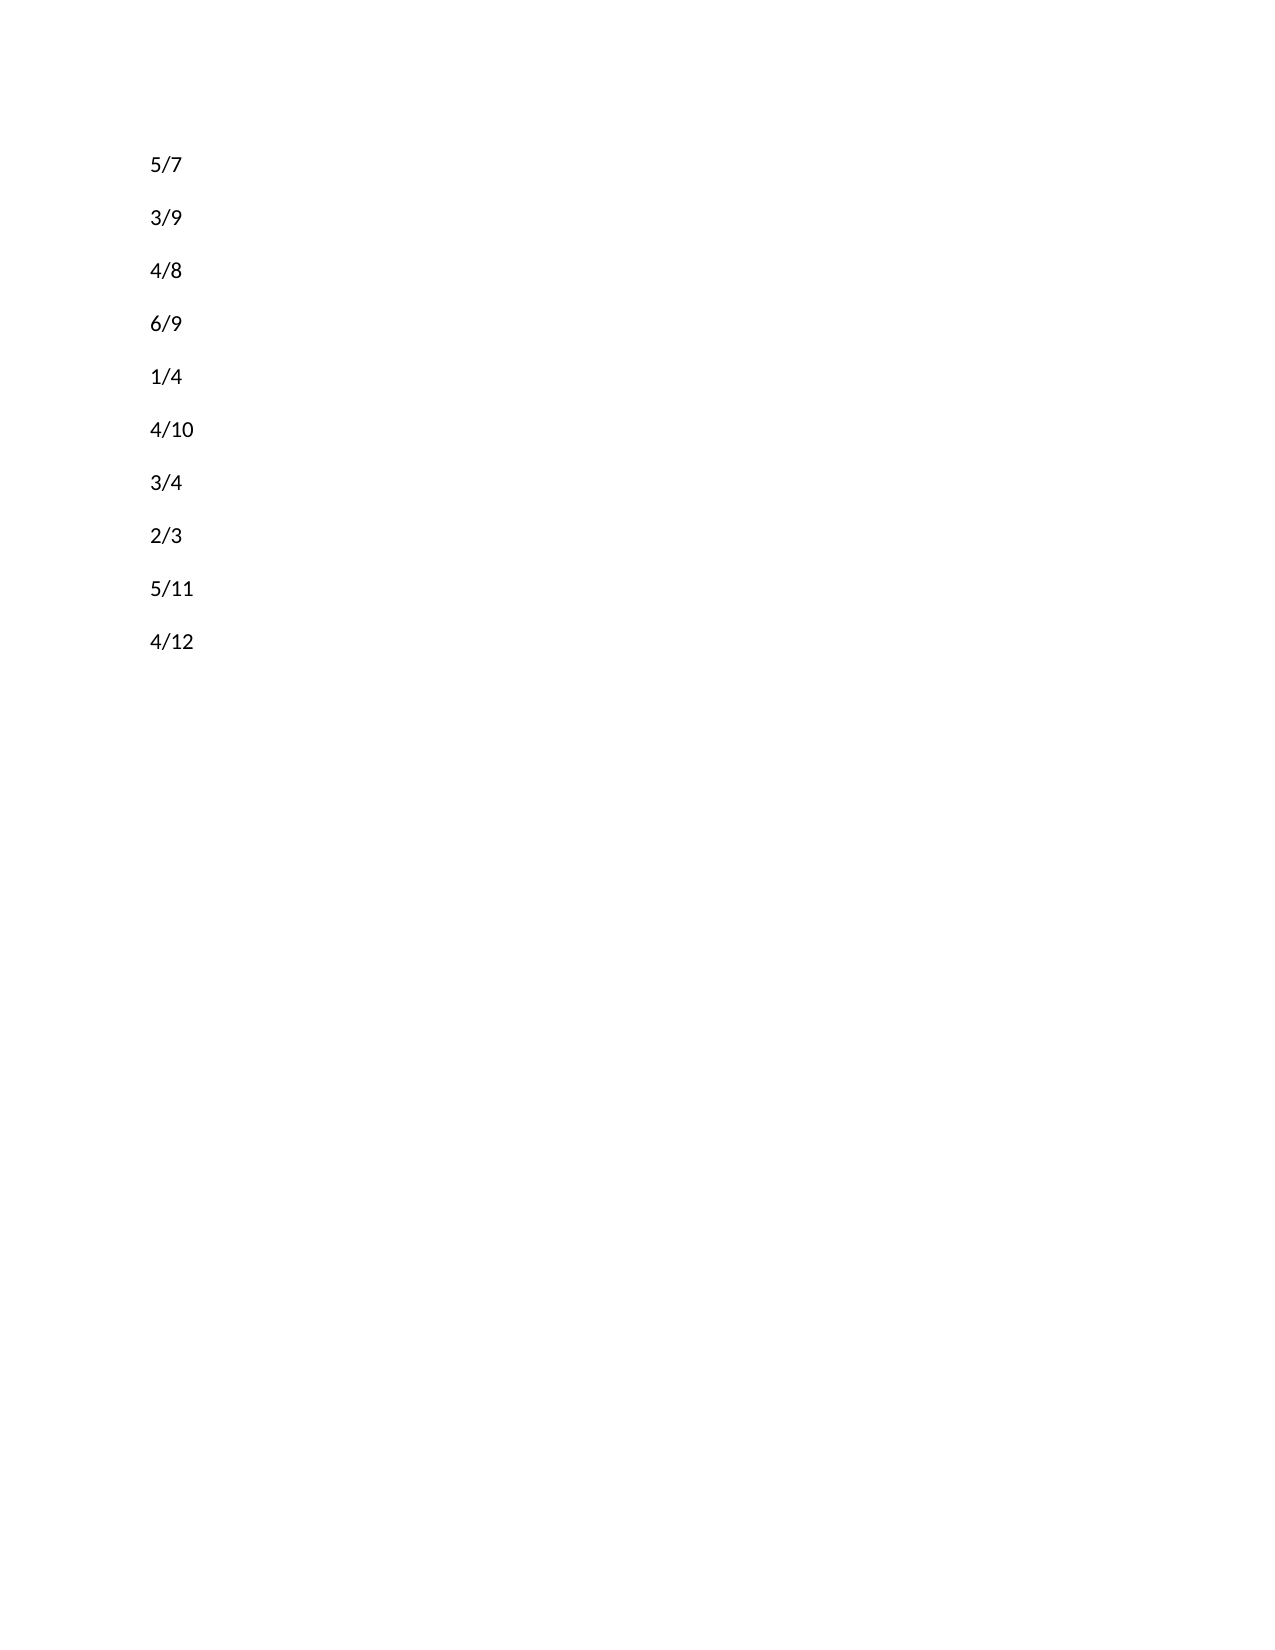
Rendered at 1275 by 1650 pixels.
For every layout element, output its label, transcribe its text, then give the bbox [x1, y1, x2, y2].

text 4/8 [150, 256, 1125, 284]
text 1/4 [150, 362, 1125, 390]
text 4/12 [150, 627, 1125, 655]
text 4/10 [150, 415, 1125, 443]
text 3/9 [150, 203, 1125, 231]
text 3/4 [150, 468, 1125, 496]
text 5/11 [150, 574, 1125, 602]
text 5/7 [150, 150, 1125, 178]
text 2/3 [150, 521, 1125, 549]
text 6/9 [150, 309, 1125, 337]
